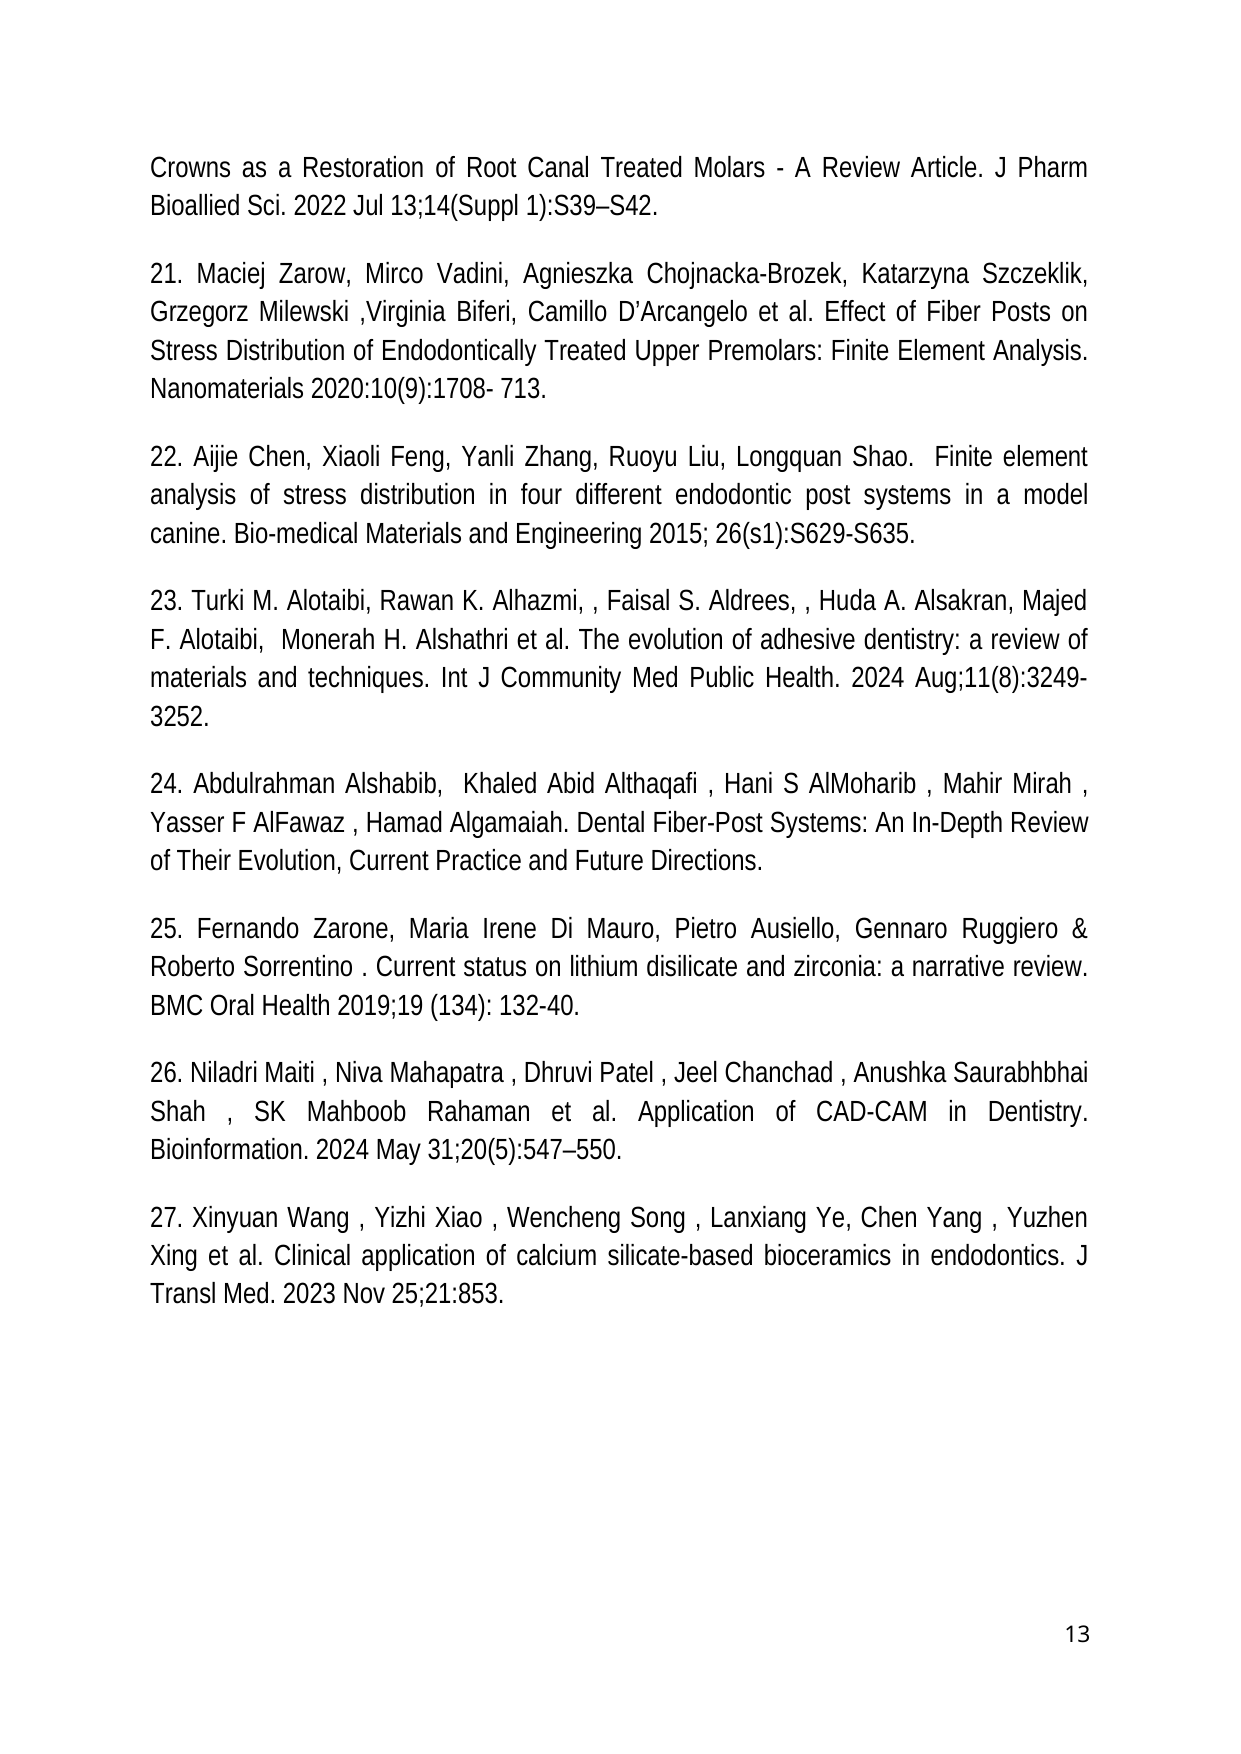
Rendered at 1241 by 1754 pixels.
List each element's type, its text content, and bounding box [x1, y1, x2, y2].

text 24. Abdulrahman Alshabib, Khaled Abid Althaqafi , Hani S AlMoharib , Mahir Mirah , Yasser F AlFawaz , Hamad Algamaiah. Dental Fiber-Post Systems: An In-Depth Review of Their Evolution, Current Practice and Future Directions. [150, 766, 1090, 877]
text 25. Fernando Zarone, Maria Irene Di Mauro, Pietro Ausiello, Gennaro Ruggiero & Roberto Sorrentino . Current status on lithium disilicate and zirconia: a narrative review. BMC Oral Health 2019;19 (134): 132-40. [150, 911, 1090, 1021]
text 27. Xinyuan Wang , Yizhi Xiao , Wencheng Song , Lanxiang Ye, Chen Yang , Yuzhen Xing et al. Clinical application of calcium silicate-based bioceramics in endodontics. J Transl Med. 2023 Nov 25;21:853. [150, 1200, 1090, 1310]
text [150, 150, 1090, 222]
text 21. Maciej Zarow, Mirco Vadini, Agnieszka Chojnacka-Brozek, Katarzyna Szczeklik, Grzegorz Milewski ,Virginia Biferi, Camillo D’Arcangelo et al. Effect of Fiber Posts on Stress Distribution of Endodontically Treated Upper Premolars: Finite Element Analysis. Nanomaterials 2020:10(9):1708- 713. [150, 256, 1090, 405]
text 26. Niladri Maiti , Niva Mahapatra , Dhruvi Patel , Jeel Chanchad , Anushka Saurabhbhai Shah , SK Mahboob Rahaman et al. Application of CAD-CAM in Dentistry. Bioinformation. 2024 May 31;20(5):547–550. [150, 1055, 1090, 1166]
text 23. Turki M. Alotaibi, Rawan K. Alhazmi, , Faisal S. Aldrees, , Huda A. Alsakran, Majed F. Alotaibi, Monerah H. Alshathri et al. The evolution of adhesive dentistry: a review of materials and techniques. Int J Community Med Public Health. 2024 Aug;11(8):3249-3252. [150, 583, 1090, 732]
text 22. Aijie Chen, Xiaoli Feng, Yanli Zhang, Ruoyu Liu, Longquan Shao. Finite element analysis of stress distribution in four different endodontic post systems in a model canine. Bio-medical Materials and Engineering 2015; 26(s1):S629-S635. [150, 439, 1090, 549]
